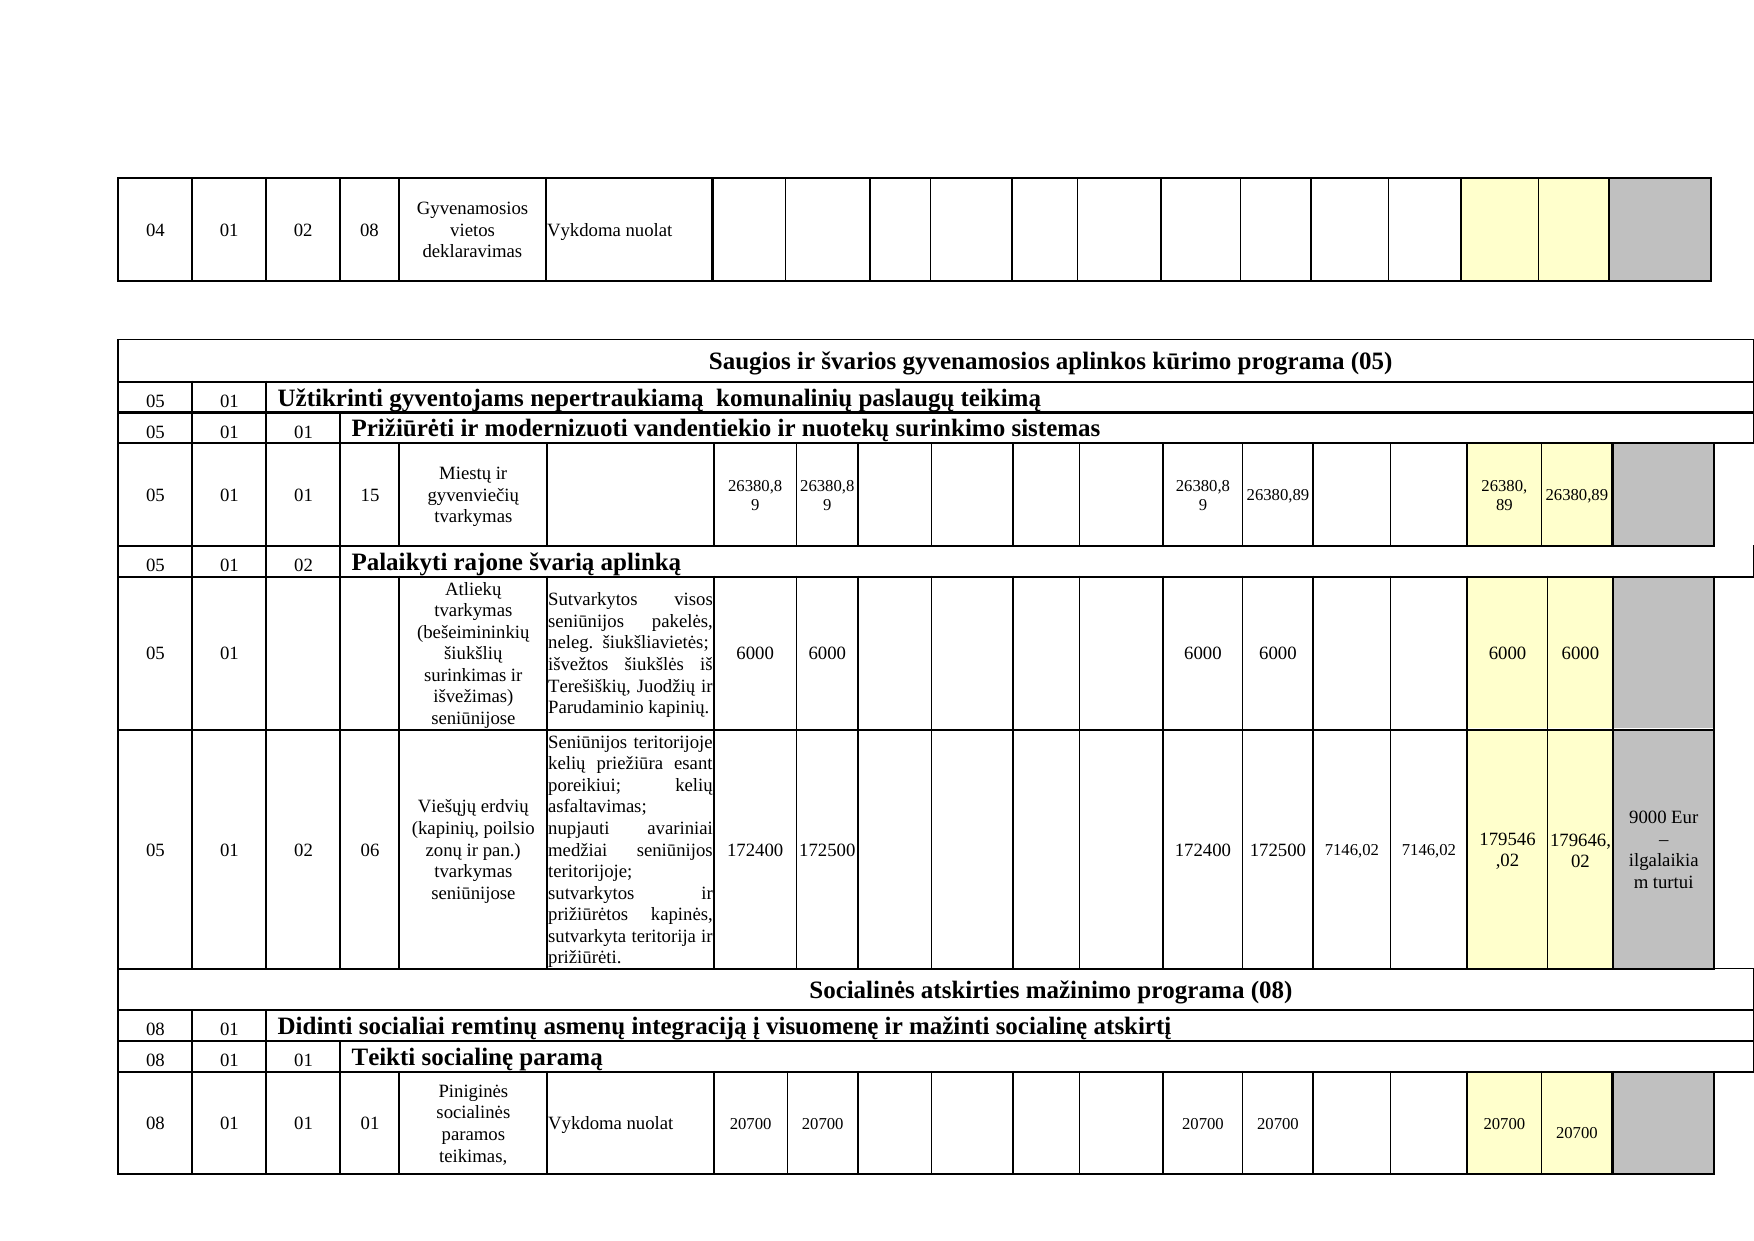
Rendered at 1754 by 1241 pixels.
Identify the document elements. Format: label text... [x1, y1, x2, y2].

table_cell 172400 [1164, 731, 1242, 968]
table_cell [1014, 444, 1079, 545]
table_cell [1539, 179, 1608, 280]
table_cell Socialinės atskirties mažinimo programa (08) [119, 969, 1753, 1009]
table_cell Sutvarkytos visos seniūnijos pakelės, neleg. šiukšliavietės; išvežtos šiukšlės iš Terešiškių, Juodžių ir Parudaminio kapinių. [548, 578, 713, 728]
table_cell [1241, 179, 1310, 280]
table_cell 26380,89 [1468, 444, 1541, 545]
table_cell 02 [267, 731, 339, 968]
table_cell 20700 [1468, 1073, 1541, 1173]
table_cell [932, 444, 1012, 545]
table_cell 05 [119, 414, 191, 442]
table_cell 172500 [1243, 731, 1312, 968]
table_cell [1080, 731, 1162, 968]
table_cell 06 [341, 731, 398, 968]
table_cell [1162, 179, 1240, 280]
table_cell [1614, 578, 1713, 728]
table_cell [1614, 444, 1713, 545]
table_cell 6000 [797, 578, 857, 728]
table_cell 01 [193, 578, 265, 728]
table_cell 20700 [1243, 1073, 1312, 1173]
table_cell 01 [193, 547, 265, 576]
table_cell 172400 [715, 731, 796, 968]
table_cell [1080, 444, 1162, 545]
table_cell 02 [267, 179, 339, 280]
table_cell [1614, 1073, 1713, 1173]
table_cell 02 [267, 547, 339, 576]
table_cell [932, 578, 1012, 728]
table_cell [1391, 1073, 1466, 1173]
table_cell [859, 578, 931, 728]
table_cell 01 [193, 383, 265, 411]
table_cell 01 [193, 179, 265, 280]
table_cell [1391, 578, 1466, 728]
table_cell [1014, 731, 1079, 968]
table_cell 01 [341, 1073, 398, 1173]
table_cell [1389, 179, 1460, 280]
table_cell [932, 731, 1012, 968]
table_cell Miestų ir gyvenviečių tvarkymas [400, 444, 546, 545]
table_cell Užtikrinti gyventojams nepertraukiamą komunalinių paslaugų teikimą [267, 383, 1753, 411]
table_cell 7146,02 [1391, 731, 1466, 968]
table_cell [1014, 578, 1079, 728]
table_cell 05 [119, 444, 191, 545]
table_cell 04 [119, 179, 191, 280]
table_cell 01 [267, 1042, 339, 1071]
table_cell 01 [193, 731, 265, 968]
table_cell 08 [119, 1073, 191, 1173]
table_cell [1013, 179, 1077, 280]
table_cell 01 [193, 1042, 265, 1071]
table_cell 01 [193, 444, 265, 545]
table_cell 26380,89 [797, 444, 857, 545]
table_cell [1312, 179, 1388, 280]
table_cell [931, 179, 1011, 280]
table_cell 08 [119, 1011, 191, 1040]
table_cell 6000 [1243, 578, 1312, 728]
table_cell 01 [193, 414, 265, 442]
table_cell Vykdoma nuolat [548, 1073, 713, 1173]
table_cell [341, 578, 398, 728]
table_cell 6000 [1468, 578, 1547, 728]
table_cell Vykdoma nuolat [547, 179, 711, 280]
table_header Saugios ir švarios gyvenamosios aplinkos kūrimo programa (05) [119, 340, 1753, 381]
table_cell 08 [119, 1042, 191, 1071]
table_cell 20700 [788, 1073, 857, 1173]
table_cell 01 [267, 444, 339, 545]
table_cell Didinti socialiai remtinų asmenų integraciją į visuomenę ir mažinti socialinę atskirtį [267, 1011, 1753, 1040]
table_cell 7146,02 [1314, 731, 1390, 968]
table_cell 6000 [1548, 578, 1612, 728]
table_cell 20700 [715, 1073, 787, 1173]
table_cell 9000 Eur – ilgalaikiam turtui [1614, 731, 1713, 968]
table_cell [400, 1073, 546, 1173]
table_cell [1080, 578, 1162, 728]
table_cell 172500 [797, 731, 857, 968]
table_cell [1391, 444, 1466, 545]
table_cell [859, 444, 931, 545]
table_cell [1080, 1073, 1162, 1173]
table_cell [871, 179, 930, 280]
table_cell 01 [267, 1073, 339, 1173]
table_cell 179646,02 [1548, 731, 1612, 968]
table_cell [714, 179, 785, 280]
table_cell 01 [193, 1073, 265, 1173]
table_cell [1014, 1073, 1079, 1173]
table_cell [786, 179, 869, 280]
table_cell [1610, 179, 1710, 280]
table_cell Prižiūrėti ir modernizuoti vandentiekio ir nuotekų surinkimo sistemas [341, 414, 1753, 442]
table_cell 26380,89 [715, 444, 796, 545]
table_cell [548, 444, 713, 545]
table_cell 01 [267, 414, 339, 442]
table_cell Teikti socialinę paramą [341, 1042, 1753, 1071]
table_cell [1314, 1073, 1390, 1173]
table_cell 05 [119, 547, 191, 576]
table_cell Atliekų tvarkymas (bešeimininkių šiukšlių surinkimas ir išvežimas) seniūnijose [400, 578, 546, 728]
table_cell Viešųjų erdvių (kapinių, poilsio zonų ir pan.) tvarkymas seniūnijose [400, 731, 546, 968]
table_cell [1314, 444, 1390, 545]
table_cell 26380,89 [1243, 444, 1312, 545]
table_cell [859, 731, 931, 968]
table_cell 08 [341, 179, 398, 280]
table_cell 15 [341, 444, 398, 545]
table_cell Palaikyti rajone švarią aplinką [341, 545, 1753, 576]
table_cell [1078, 179, 1160, 280]
table_cell [932, 1073, 1012, 1173]
table_cell 05 [119, 731, 191, 968]
table_cell 6000 [1164, 578, 1242, 728]
table_cell Seniūnijos teritorijoje kelių priežiūra esant poreikiui; kelių asfaltavimas; nupjauti avariniai medžiai seniūnijos teritorijoje; sutvarkytos ir prižiūrėtos kapinės, sutvarkyta teritorija ir prižiūrėti. [548, 731, 713, 968]
table_cell [1462, 179, 1538, 280]
table_cell 6000 [715, 578, 796, 728]
table_cell 01 [193, 1011, 265, 1040]
table_cell Gyvenamosios vietos deklaravimas [400, 179, 545, 280]
table_cell 179546,02 [1468, 731, 1547, 968]
table_cell [1314, 578, 1390, 728]
table_cell 20700 [1164, 1073, 1242, 1173]
table_cell 05 [119, 383, 191, 411]
table_cell [859, 1073, 931, 1173]
table_cell [267, 578, 339, 728]
table_cell 05 [119, 578, 191, 728]
table_cell 26380,89 [1164, 444, 1242, 545]
table_cell 26380,89 [1542, 444, 1611, 545]
table_cell 20700 [1542, 1073, 1611, 1173]
